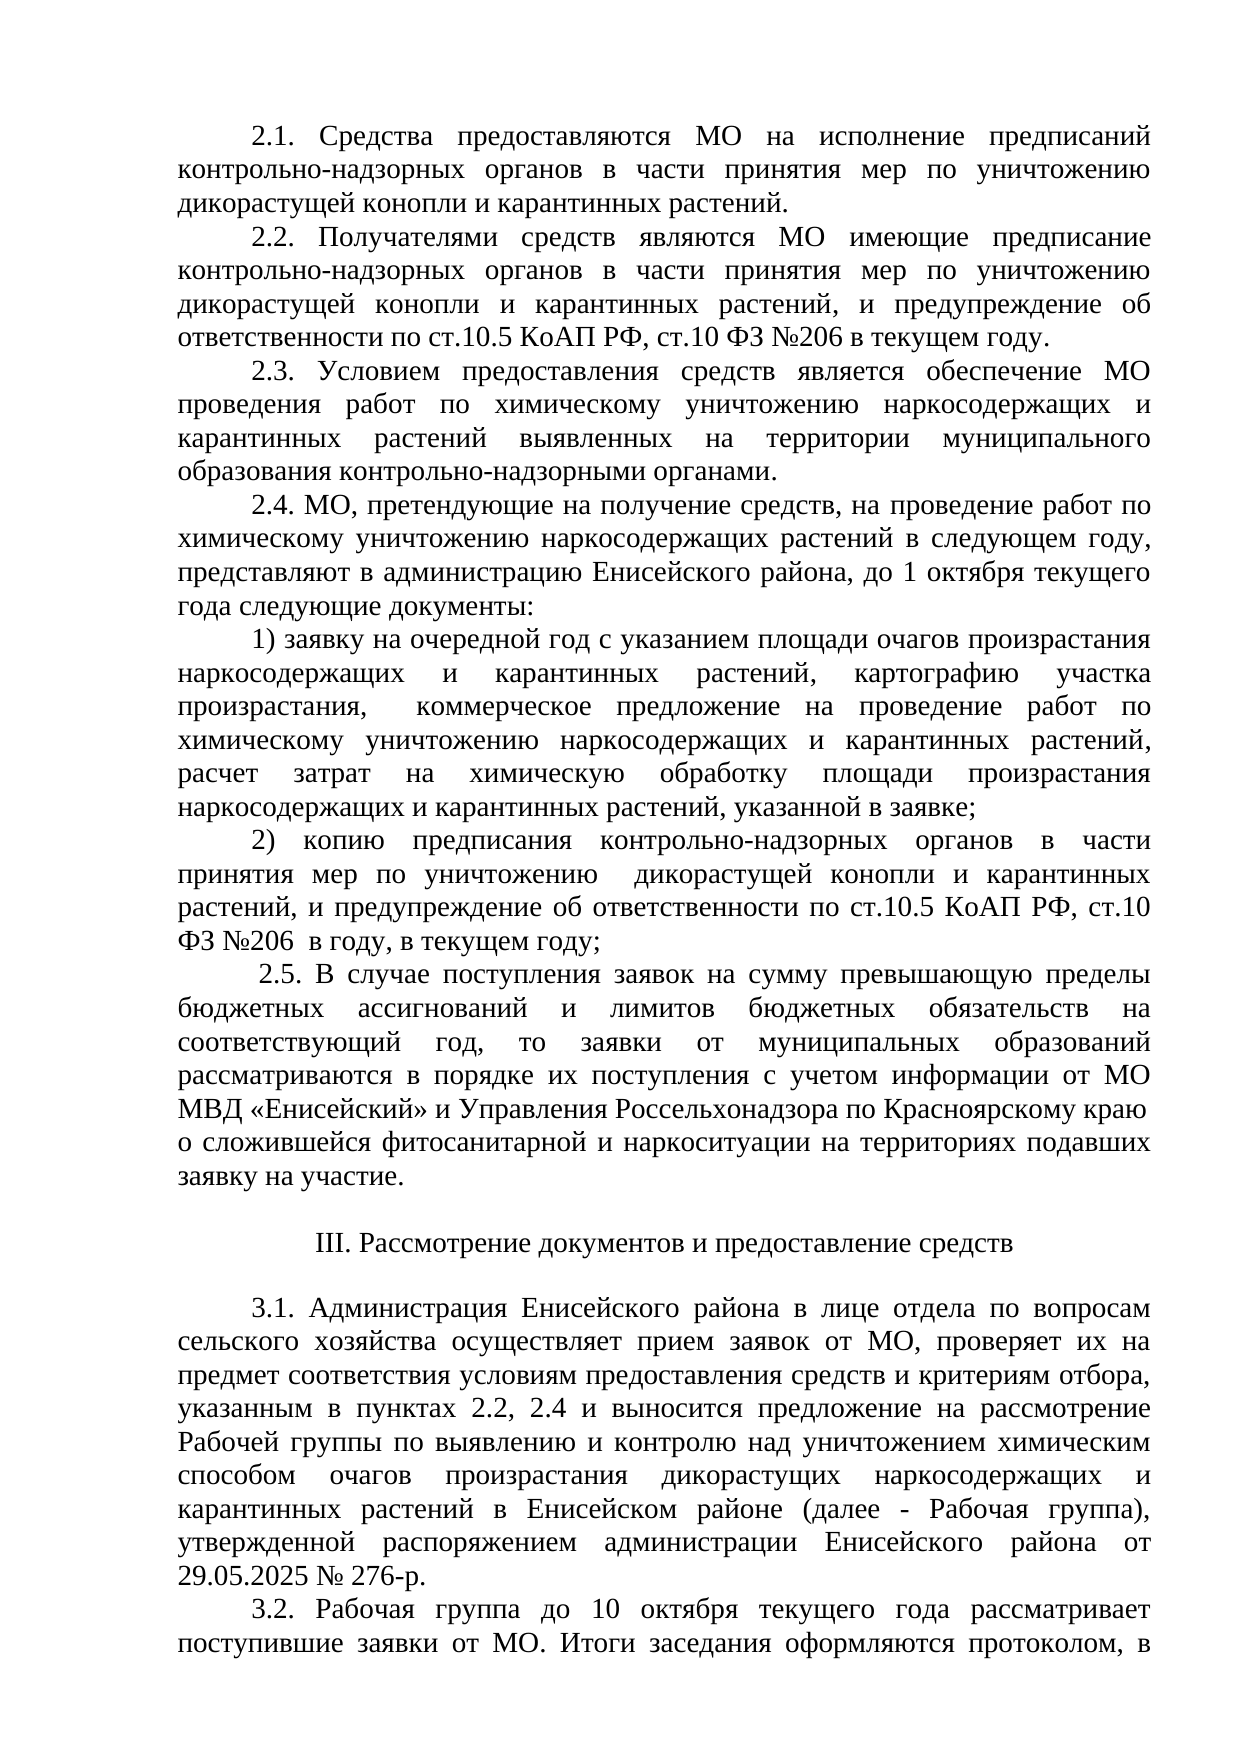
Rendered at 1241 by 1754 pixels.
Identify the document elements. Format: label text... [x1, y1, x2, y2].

text 2.4. МО, претендующие на получение средств, на проведение работ по химическому уничтожению наркосодержащих растений в следующем году, представляют в администрацию Енисейского района, до 1 октября текущего года следующие документы: [177, 487, 1152, 621]
text III. Рассмотрение документов и предоставление средств [177, 1225, 1152, 1258]
text о сложившейся фитосанитарной и наркоситуации на территориях подавших заявку на участие. [177, 1124, 1152, 1191]
text 2.2. Получателями средств являются МО имеющие предписание контрольно-надзорных органов в части принятия мер по уничтожению дикорастущей конопли и карантинных растений, и предупреждение об ответственности по ст.10.5 КоАП РФ, ст.10 ФЗ №206 в текущем году. [177, 219, 1152, 353]
text 2.1. Средства предоставляются МО на исполнение предписаний контрольно-надзорных органов в части принятия мер по уничтожению дикорастущей конопли и карантинных растений. [177, 118, 1152, 219]
text 3.1. Администрация Енисейского района в лице отдела по вопросам сельского хозяйства осуществляет прием заявок от МО, проверяет их на предмет соответствия условиям предоставления средств и критериям отбора, указанным в пунктах 2.2, 2.4 и выносится предложение на рассмотрение Рабочей группы по выявлению и контролю над уничтожением химическим способом очагов произрастания дикорастущих наркосодержащих и карантинных растений в Енисейском районе (далее - Рабочая группа), утвержденной распоряжением администрации Енисейского района от 29.05.2025 № 276-р. [177, 1290, 1152, 1592]
text 2.5. В случае поступления заявок на сумму превышающую пределы бюджетных ассигнований и лимитов бюджетных обязательств на соответствующий год, то заявки от муниципальных образований рассматриваются в порядке их поступления с учетом информации от МО МВД «Енисейский» и Управления Россельхонадзора по Красноярскому краю [177, 957, 1152, 1124]
text 2) копию предписания контрольно-надзорных органов в части принятия мер по уничтожению дикорастущей конопли и карантинных растений, и предупреждение об ответственности по ст.10.5 КоАП РФ, ст.10 ФЗ №206 в году, в текущем году; [177, 822, 1152, 957]
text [177, 1592, 1152, 1659]
text 1) заявку на очередной год с указанием площади очагов произрастания наркосодержащих и карантинных растений, картографию участка произрастания, коммерческое предложение на проведение работ по химическому уничтожению наркосодержащих и карантинных растений, расчет затрат на химическую обработку площади произрастания наркосодержащих и карантинных растений, указанной в заявке; [177, 621, 1152, 822]
text 2.3. Условием предоставления средств является обеспечение МО проведения работ по химическому уничтожению наркосодержащих и карантинных растений выявленных на территории муниципального образования контрольно-надзорными органами. [177, 353, 1152, 487]
